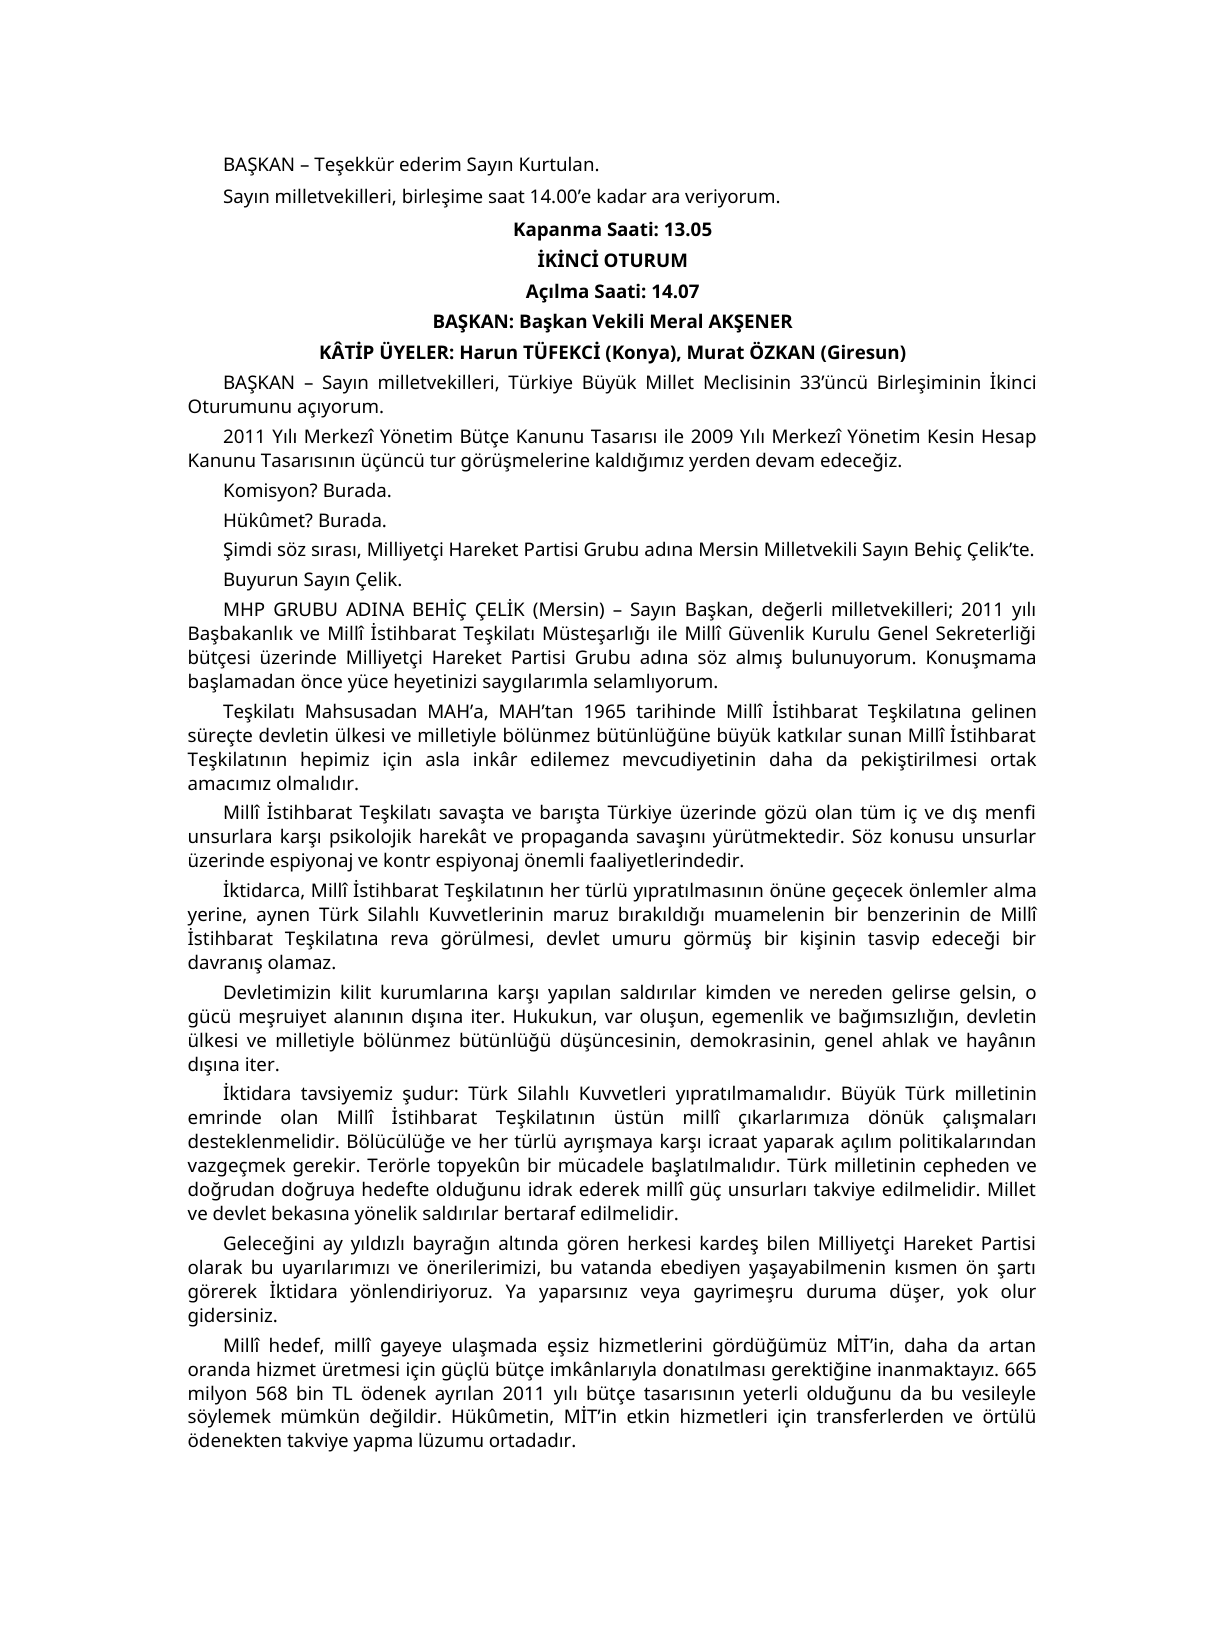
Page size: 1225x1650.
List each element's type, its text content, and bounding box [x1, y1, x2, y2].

text BAŞKAN: Başkan Vekili Meral AKŞENER [187, 309, 1037, 334]
text KÂTİP ÜYELER: Harun TÜFEKCİ (Konya), Murat ÖZKAN (Giresun) [187, 340, 1037, 365]
text Açılma Saati: 14.07 [187, 278, 1037, 303]
text Devletimizin kilit kurumlarına karşı yapılan saldırılar kimden ve nereden gelirse gelsin, o gücü meşruiyet alanının dışına iter. Hukukun, var oluşun, egemenlik ve bağımsızlığın, devletin ülkesi ve milletiyle bölünmez bütünlüğü düşüncesinin, demokrasinin, genel ahlak ve hayânın dışına iter. [187, 980, 1037, 1076]
text Millî hedef, millî gayeye ulaşmada eşsiz hizmetlerini gördüğümüz MİT’in, daha da artan oranda hizmet üretmesi için güçlü bütçe imkânlarıyla donatılması gerektiğine inanmaktayız. 665 milyon 568 bin TL ödenek ayrılan 2011 yılı bütçe tasarısının yeterli olduğunu da bu vesileyle söylemek mümkün değildir. Hükûmetin, MİT’in etkin hizmetleri için transferlerden ve örtülü ödenekten takviye yapma lüzumu ortadadır. [187, 1333, 1037, 1453]
text Buyurun Sayın Çelik. [187, 567, 1037, 591]
text Hükûmet? Burada. [187, 508, 1037, 532]
text İKİNCİ OTURUM [187, 247, 1037, 272]
text Şimdi söz sırası, Milliyetçi Hareket Partisi Grubu adına Mersin Milletvekili Sayın Behiç Çelik’te. [187, 538, 1037, 562]
text Komisyon? Burada. [187, 478, 1037, 502]
text İktidara tavsiyemiz şudur: Türk Silahlı Kuvvetleri yıpratılmamalıdır. Büyük Türk milletinin emrinde olan Millî İstihbarat Teşkilatının üstün millî çıkarlarımıza dönük çalışmaları desteklenmelidir. Bölücülüğe ve her türlü ayrışmaya karşı icraat yaparak açılım politikalarından vazgeçmek gerekir. Terörle topyekûn bir mücadele başlatılmalıdır. Türk milletinin cepheden ve doğrudan doğruya hedefte olduğunu idrak ederek millî güç unsurları takviye edilmelidir. Millet ve devlet bekasına yönelik saldırılar bertaraf edilmelidir. [187, 1082, 1037, 1225]
text Teşkilatı Mahsusadan MAH’a, MAH’tan 1965 tarihinde Millî İstihbarat Teşkilatına gelinen süreçte devletin ülkesi ve milletiyle bölünmez bütünlüğüne büyük katkılar sunan Millî İstihbarat Teşkilatının hepimiz için asla inkâr edilemez mevcudiyetinin daha da pekiştirilmesi ortak amacımız olmalıdır. [187, 699, 1037, 795]
text BAŞKAN – Teşekkür ederim Sayın Kurtulan. [187, 150, 1037, 177]
text BAŞKAN – Sayın milletvekilleri, Türkiye Büyük Millet Meclisinin 33’üncü Birleşiminin İkinci Oturumunu açıyorum. [187, 371, 1037, 418]
text Kapanma Saati: 13.05 [187, 215, 1037, 241]
text 2011 Yılı Merkezî Yönetim Bütçe Kanunu Tasarısı ile 2009 Yılı Merkezî Yönetim Kesin Hesap Kanunu Tasarısının üçüncü tur görüşmelerine kaldığımız yerden devam edeceğiz. [187, 424, 1037, 472]
text Geleceğini ay yıldızlı bayrağın altında gören herkesi kardeş bilen Milliyetçi Hareket Partisi olarak bu uyarılarımızı ve önerilerimizi, bu vatanda ebediyen yaşayabilmenin kısmen ön şartı görerek İktidara yönlendiriyoruz. Ya yaparsınız veya gayrimeşru duruma düşer, yok olur gidersiniz. [187, 1231, 1037, 1327]
text Millî İstihbarat Teşkilatı savaşta ve barışta Türkiye üzerinde gözü olan tüm iç ve dış menfi unsurlara karşı psikolojik harekât ve propaganda savaşını yürütmektedir. Söz konusu unsurlar üzerinde espiyonaj ve kontr espiyonaj önemli faaliyetlerindedir. [187, 801, 1037, 872]
text İktidarca, Millî İstihbarat Teşkilatının her türlü yıpratılmasının önüne geçecek önlemler alma yerine, aynen Türk Silahlı Kuvvetlerinin maruz bırakıldığı muamelenin bir benzerinin de Millî İstihbarat Teşkilatına reva görülmesi, devlet umuru görmüş bir kişinin tasvip edeceği bir davranış olamaz. [187, 878, 1037, 974]
text MHP GRUBU ADINA BEHİÇ ÇELİK (Mersin) – Sayın Başkan, değerli milletvekilleri; 2011 yılı Başbakanlık ve Millî İstihbarat Teşkilatı Müsteşarlığı ile Millî Güvenlik Kurulu Genel Sekreterliği bütçesi üzerinde Milliyetçi Hareket Partisi Grubu adına söz almış bulunuyorum. Konuşmama başlamadan önce yüce heyetinizi saygılarımla selamlıyorum. [187, 597, 1037, 693]
text Sayın milletvekilleri, birleşime saat 14.00’e kadar ara veriyorum. [187, 182, 1037, 209]
